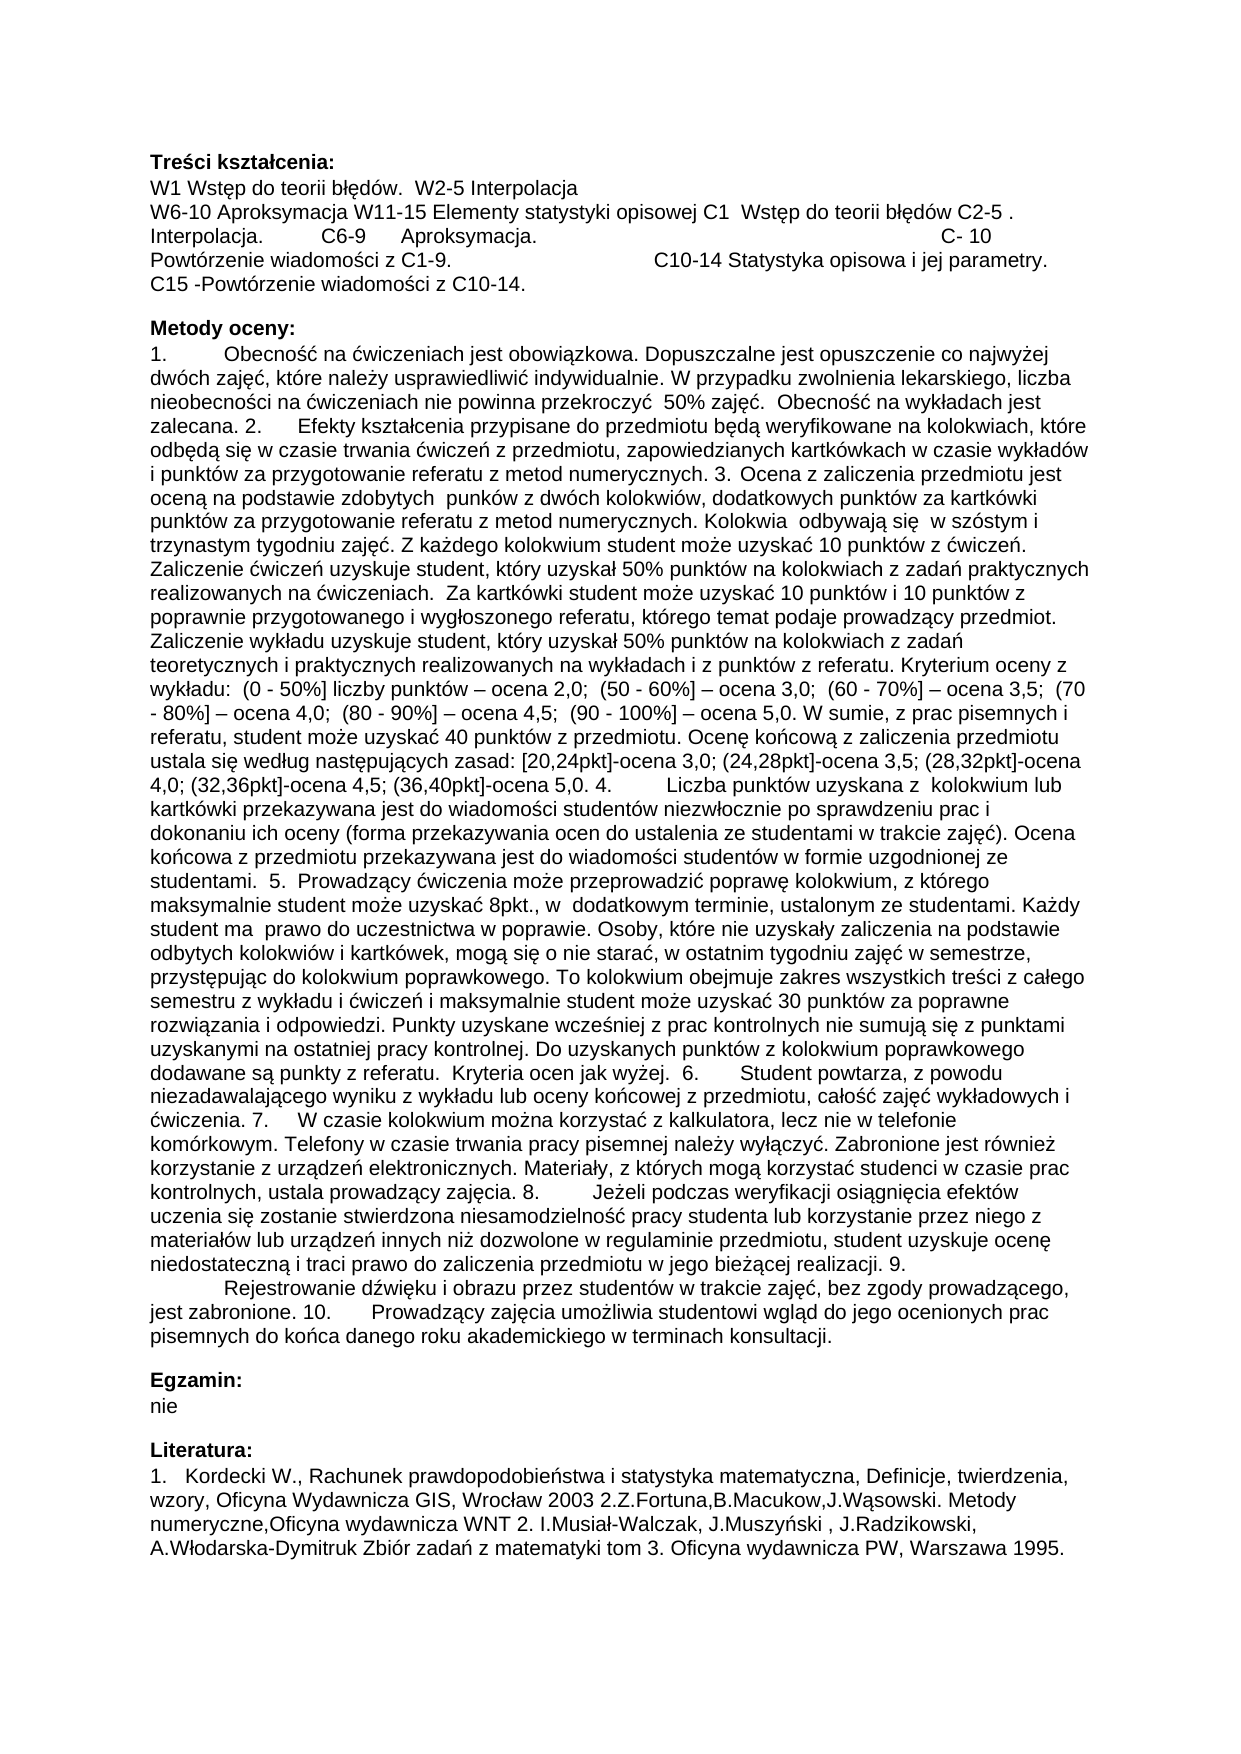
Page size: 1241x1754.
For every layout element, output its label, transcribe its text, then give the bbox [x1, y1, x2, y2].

text nie [150, 1394, 1090, 1418]
text W1 Wstęp do teorii błędów. W2-5 Interpolacja W6-10 Aproksymacja W11-15 Elementy statystyki opisowej C1 Wstęp do teorii błędów C2-5 . Interpolacja. C6-9 Aproksymacja. C- 10 Powtórzenie wiadomości z C1-9. C10-14 Statystyka opisowa i jej parametry. C15 -Powtórzenie wiadomości z C10-14. [150, 176, 1090, 296]
text 1. Kordecki W., Rachunek prawdopodobieństwa i statystyka matematyczna, Definicje, twierdzenia, wzory, Oficyna Wydawnicza GIS, Wrocław 2003 2.Z.Fortuna,B.Macukow,J.Wąsowski. Metody numeryczne,Oficyna wydawnicza WNT 2. I.Musiał-Walczak, J.Muszyński , J.Radzikowski, A.Włodarska-Dymitruk Zbiór zadań z matematyki tom 3. Oficyna wydawnicza PW, Warszawa 1995. [150, 1463, 1090, 1559]
text Metody oceny: [150, 316, 1090, 339]
text Egzamin: [150, 1368, 1090, 1392]
text Treści kształcenia: [150, 150, 1090, 174]
text Literatura: [150, 1437, 1090, 1461]
text 1. Obecność na ćwiczeniach jest obowiązkowa. Dopuszczalne jest opuszczenie co najwyżej dwóch zajęć, które należy usprawiedliwić indywidualnie. W przypadku zwolnienia lekarskiego, liczba nieobecności na ćwiczeniach nie powinna przekroczyć 50% zajęć. Obecność na wykładach jest zalecana. 2. Efekty kształcenia przypisane do przedmiotu będą weryfikowane na kolokwiach, które odbędą się w czasie trwania ćwiczeń z przedmiotu, zapowiedzianych kartkówkach w czasie wykładów i punktów za przygotowanie referatu z metod numerycznych. 3. Ocena z zaliczenia przedmiotu jest oceną na podstawie zdobytych punków z dwóch kolokwiów, dodatkowych punktów za kartkówki punktów za przygotowanie referatu z metod numerycznych. Kolokwia odbywają się w szóstym i trzynastym tygodniu zajęć. Z każdego kolokwium student może uzyskać 10 punktów z ćwiczeń. Zaliczenie ćwiczeń uzyskuje student, który uzyskał 50% punktów na kolokwiach z zadań praktycznych realizowanych na ćwiczeniach. Za kartkówki student może uzyskać 10 punktów i 10 punktów z poprawnie przygotowanego i wygłoszonego referatu, którego temat podaje prowadzący przedmiot. Zaliczenie wykładu uzyskuje student, który uzyskał 50% punktów na kolokwiach z zadań teoretycznych i praktycznych realizowanych na wykładach i z punktów z referatu. Kryterium oceny z wykładu: (0 - 50%] liczby punktów – ocena 2,0; (50 - 60%] – ocena 3,0; (60 - 70%] – ocena 3,5; (70 - 80%] – ocena 4,0; (80 - 90%] – ocena 4,5; (90 - 100%] – ocena 5,0. W sumie, z prac pisemnych i referatu, student może uzyskać 40 punktów z przedmiotu. Ocenę końcową z zaliczenia przedmiotu ustala się według następujących zasad: [20,24pkt]-ocena 3,0; (24,28pkt]-ocena 3,5; (28,32pkt]-ocena 4,0; (32,36pkt]-ocena 4,5; (36,40pkt]-ocena 5,0. 4. Liczba punktów uzyskana z kolokwium lub kartkówki przekazywana jest do wiadomości studentów niezwłocznie po sprawdzeniu prac i dokonaniu ich oceny (forma przekazywania ocen do ustalenia ze studentami w trakcie zajęć). Ocena końcowa z przedmiotu przekazywana jest do wiadomości studentów w formie uzgodnionej ze studentami. 5. Prowadzący ćwiczenia może przeprowadzić poprawę kolokwium, z którego maksymalnie student może uzyskać 8pkt., w dodatkowym terminie, ustalonym ze studentami. Każdy student ma prawo do uczestnictwa w poprawie. Osoby, które nie uzyskały zaliczenia na podstawie odbytych kolokwiów i kartkówek, mogą się o nie starać, w ostatnim tygodniu zajęć w semestrze, przystępując do kolokwium poprawkowego. To kolokwium obejmuje zakres wszystkich treści z całego semestru z wykładu i ćwiczeń i maksymalnie student może uzyskać 30 punktów za poprawne rozwiązania i odpowiedzi. Punkty uzyskane wcześniej z prac kontrolnych nie sumują się z punktami uzyskanymi na ostatniej pracy kontrolnej. Do uzyskanych punktów z kolokwium poprawkowego dodawane są punkty z referatu. Kryteria ocen jak wyżej. 6. Student powtarza, z powodu niezadawalającego wyniku z wykładu lub oceny końcowej z przedmiotu, całość zajęć wykładowych i ćwiczenia. 7. W czasie kolokwium można korzystać z kalkulatora, lecz nie w telefonie komórkowym. Telefony w czasie trwania pracy pisemnej należy wyłączyć. Zabronione jest również korzystanie z urządzeń elektronicznych. Materiały, z których mogą korzystać studenci w czasie prac kontrolnych, ustala prowadzący zajęcia. 8. Jeżeli podczas weryfikacji osiągnięcia efektów uczenia się zostanie stwierdzona niesamodzielność pracy studenta lub korzystanie przez niego z materiałów lub urządzeń innych niż dozwolone w regulaminie przedmiotu, student uzyskuje ocenę niedostateczną i traci prawo do zaliczenia przedmiotu w jego bieżącej realizacji. 9. Rejestrowanie dźwięku i obrazu przez studentów w trakcie zajęć, bez zgody prowadzącego, jest zabronione. 10. Prowadzący zajęcia umożliwia studentowi wgląd do jego ocenionych prac pisemnych do końca danego roku akademickiego w terminach konsultacji. [150, 342, 1090, 1348]
